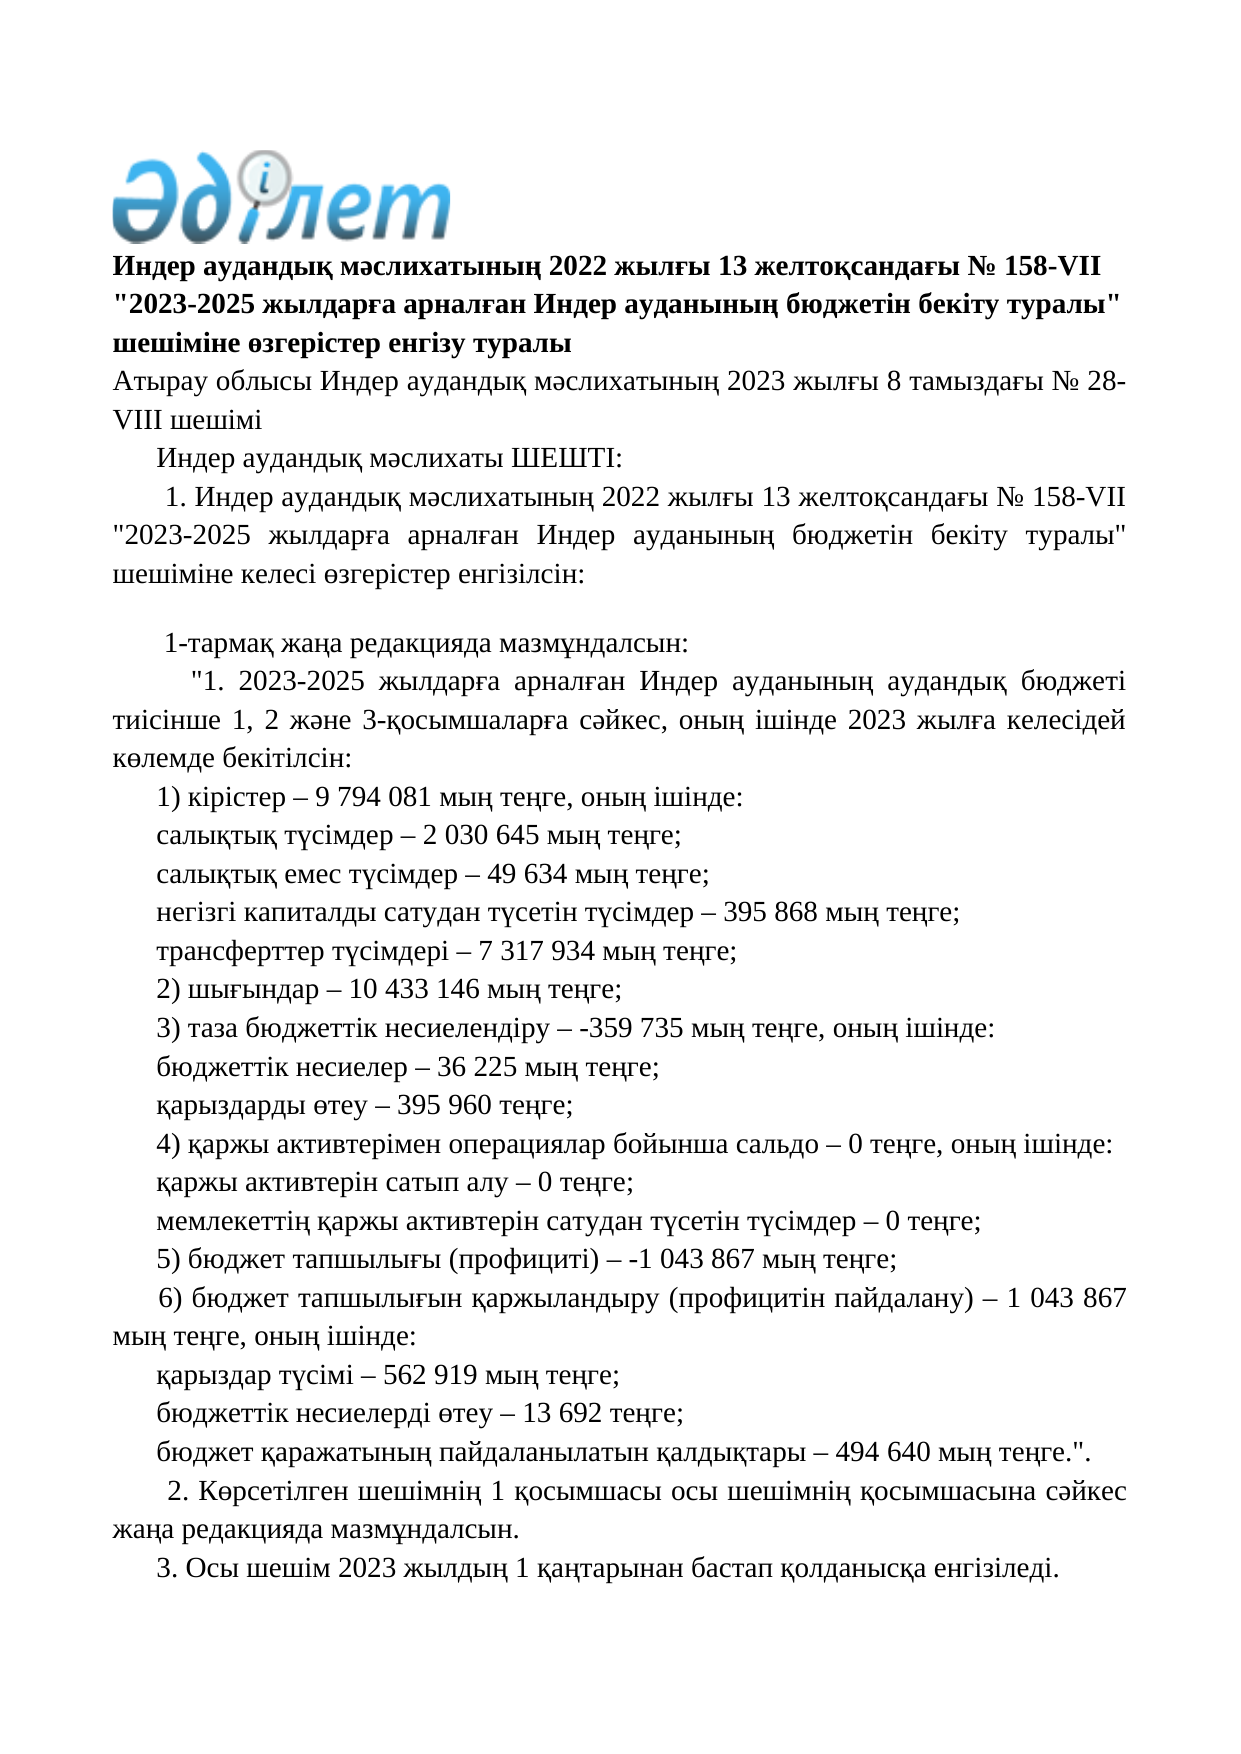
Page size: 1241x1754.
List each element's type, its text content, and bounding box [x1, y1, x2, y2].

text салықтық емес түсімдер – 49 634 мың теңге; [112, 856, 1128, 889]
text 4) қаржы активтерімен операциялар бойынша сальдо – 0 теңге, оның ішінде: [112, 1126, 1128, 1159]
text "1. 2023-2025 жылдарға арналған Индер ауданының аудандық бюджеті тиiсiнше 1, 2 және 3-қосымшаларға сәйкес, оның iшiнде 2023 жылға келесідей көлемде бекiтiлсiн: [112, 663, 1128, 774]
text негізгі капиталды сатудан түсетін түсімдер – 395 868 мың теңге; [112, 894, 1128, 928]
text бюджеттік несиелер – 36 225 мың теңге; [112, 1049, 1128, 1082]
text қаржы активтерін сатып алу – 0 теңге; [112, 1164, 1128, 1198]
text Атырау облысы Индер аудандық мәслихатының 2023 жылғы 8 тамыздағы № 28-VIII шешімі [112, 363, 1128, 435]
text Индер аудандық мәслихаты ШЕШТІ: [112, 440, 1128, 474]
text 1-тармақ жаңа редакцияда мазмұндалсын: [112, 625, 1128, 658]
picture [112, 150, 451, 244]
text салықтық түсімдер – 2 030 645 мың теңге; [112, 817, 1128, 851]
text 5) бюджет тапшылығы (профициті) – -1 043 867 мың теңге; [112, 1241, 1128, 1275]
text 2. Көрсетілген шешімнің 1 қосымшасы осы шешімнің қосымшасына сәйкес жаңа редакцияда мазмұндалсын. [112, 1473, 1128, 1545]
text 3. Осы шешім 2023 жылдың 1 қаңтарынан бастап қолданысқа енгiзiледi. [112, 1550, 1128, 1583]
text мемлекеттің қаржы активтерін сатудан түсетін түсімдер – 0 теңге; [112, 1203, 1128, 1236]
text 6) бюджет тапшылығын қаржыландыру (профицитін пайдалану) – 1 043 867 мың теңге, оның ішінде: [112, 1280, 1128, 1352]
text бюджеттік несиелерді өтеу – 13 692 теңге; [112, 1396, 1128, 1429]
text бюджет қаражатының пайдаланылатын қалдықтары – 494 640 мың теңге.". [112, 1434, 1128, 1468]
text Индер аудандық мәслихатының 2022 жылғы 13 желтоқсандағы № 158-VІІ "2023-2025 жылдарға арналған Индер ауданының бюджетін бекіту туралы" шешіміне өзгерістер енгізу туралы [112, 248, 1128, 358]
text 2) шығындар – 10 433 146 мың теңге; [112, 972, 1128, 1005]
text трансферттер түсімдері – 7 317 934 мың теңге; [112, 933, 1128, 967]
text 1) кірістер – 9 794 081 мың теңге, оның ішінде: [112, 779, 1128, 812]
text 1. Индер аудандық мәслихатының 2022 жылғы 13 желтоқсандағы № 158-VІІ "2023-2025 жылдарға арналған Индер ауданының бюджетін бекіту туралы" шешіміне келесі өзгерістер енгізілсін: [112, 479, 1128, 589]
text қарыздар түсімі – 562 919 мың теңге; [112, 1357, 1128, 1391]
text 3) таза бюджеттік несиелендіру – -359 735 мың теңге, оның ішінде: [112, 1010, 1128, 1044]
text қарыздарды өтеу – 395 960 теңге; [112, 1087, 1128, 1121]
